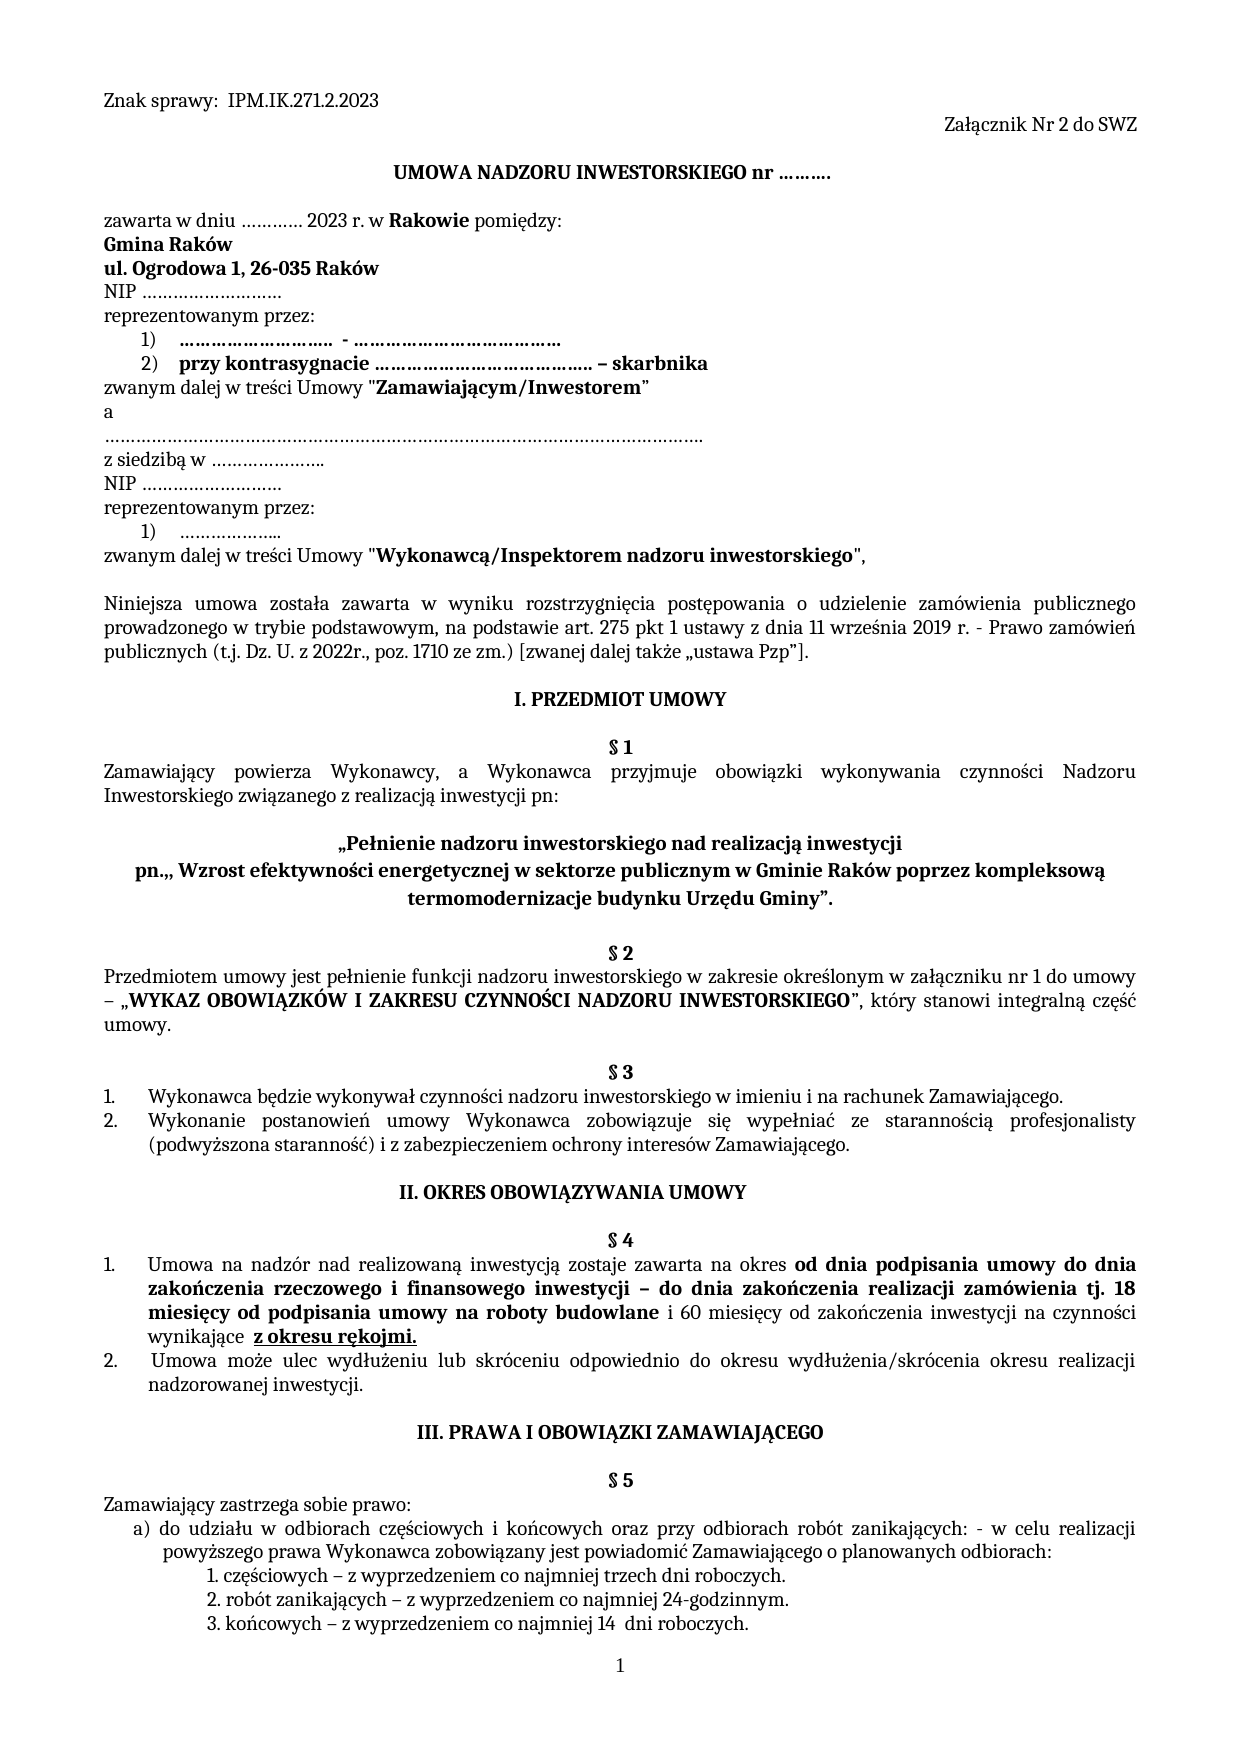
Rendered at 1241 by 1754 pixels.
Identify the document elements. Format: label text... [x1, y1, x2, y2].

text reprezentowanym przez: [103, 304, 1137, 328]
text z siedzibą w …………………. [103, 448, 1137, 472]
text Niniejsza umowa została zawarta w wyniku rozstrzygnięcia postępowania o udzielenie zamówienia publicznego prowadzonego w trybie podstawowym, na podstawie art. 275 pkt 1 ustawy z dnia 11 września 2019 r. - Prawo zamówień publicznych (t.j. Dz. U. z 2022r., poz. 1710 ze zm.) [zwanej dalej także „ustawa Pzp”]. [103, 592, 1137, 663]
text zwanym dalej w treści Umowy "Zamawiającym/Inwestorem” [103, 376, 1137, 400]
list Wykonawca będzie wykonywał czynności nadzoru inwestorskiego w imieniu i na rachunek Zamawiającego. [103, 1085, 1137, 1109]
text NIP ……………………… [103, 472, 1137, 496]
title przy kontrasygnacie ………………………………….. – skarbnika [141, 352, 1137, 376]
text Zamawiający zastrzega sobie prawo: [103, 1492, 1137, 1516]
text a) do udziału w odbiorach częściowych i końcowych oraz przy odbiorach robót zanikających: - w celu realizacji powyższego prawa Wykonawca zobowiązany jest powiadomić Zamawiającego o planowanych odbiorach: [133, 1516, 1137, 1564]
subtitle II. OKRES OBOWIĄZYWANIA UMOWY [326, 1181, 1137, 1205]
text zwanym dalej w treści Umowy "Wykonawcą/Inspektorem nadzoru inwestorskiego", [103, 544, 1137, 568]
text I. PRZEDMIOT UMOWY [103, 687, 1137, 711]
subtitle § 5 [103, 1468, 1137, 1492]
text 1. Umowa na nadzór nad realizowaną inwestycją zostaje zawarta na okres od dnia podpisania umowy do dnia zakończenia rzeczowego i finansowego inwestycji – do dnia zakończenia realizacji zamówienia tj. 18 miesięcy od podpisania umowy na roboty budowlane i 60 miesięcy od zakończenia inwestycji na czynności wynikające z okresu rękojmi. [103, 1253, 1137, 1348]
text zawarta w dniu ………… 2023 r. w Rakowie pomiędzy: [103, 208, 1137, 232]
text pn.,, Wzrost efektywności energetycznej w sektorze publicznym w Gminie Raków poprzez kompleksową termomodernizacje budynku Urzędu Gminy”. [103, 859, 1137, 910]
subtitle § 4 [103, 1229, 1137, 1253]
text § 3 [103, 1061, 1137, 1085]
text § 2 [103, 941, 1137, 965]
text Zamawiający powierza Wykonawcy, a Wykonawca przyjmuje obowiązki wykonywania czynności Nadzoru Inwestorskiego związanego z realizacją inwestycji pn: [103, 759, 1137, 807]
text ul. Ogrodowa 1, 26-035 Raków [103, 256, 1137, 280]
title ……………………….. - ………………………………… [141, 328, 1137, 352]
list ……………….. [141, 520, 1137, 544]
text Załącznik Nr 2 do SWZ [103, 112, 1137, 136]
text Przedmiotem umowy jest pełnienie funkcji nadzoru inwestorskiego w zakresie określonym w załączniku nr 1 do umowy – „WYKAZ OBOWIĄZKÓW I ZAKRESU CZYNNOŚCI NADZORU INWESTORSKIEGO”, który stanowi integralną część umowy. [103, 965, 1137, 1037]
text ……………………………………………………………………………………………………. [103, 424, 1137, 448]
text § 1 [103, 735, 1137, 759]
list Umowa może ulec wydłużeniu lub skróceniu odpowiednio do okresu wydłużenia/skrócenia okresu realizacji nadzorowanej inwestycji. [103, 1348, 1137, 1396]
subtitle UMOWA NADZORU INWESTORSKIEGO nr ………. [87, 160, 1137, 184]
text reprezentowanym przez: [103, 496, 1137, 520]
list Wykonanie postanowień umowy Wykonawca zobowiązuje się wypełniać ze starannością profesjonalisty (podwyższona staranność) i z zabezpieczeniem ochrony interesów Zamawiającego. [103, 1109, 1137, 1157]
text 1. częściowych – z wyprzedzeniem co najmniej trzech dni roboczych. [177, 1564, 1137, 1588]
text NIP ……………………… [103, 280, 1137, 304]
text 2. robót zanikających – z wyprzedzeniem co najmniej 24-godzinnym. [177, 1588, 1137, 1612]
text „Pełnienie nadzoru inwestorskiego nad realizacją inwestycji [103, 831, 1137, 855]
subtitle III. PRAWA I OBOWIĄZKI ZAMAWIAJĄCEGO [103, 1420, 1137, 1444]
text 3. końcowych – z wyprzedzeniem co najmniej 14 dni roboczych. [177, 1612, 1137, 1636]
text a [103, 400, 1137, 424]
text Gmina Raków [103, 232, 1137, 256]
